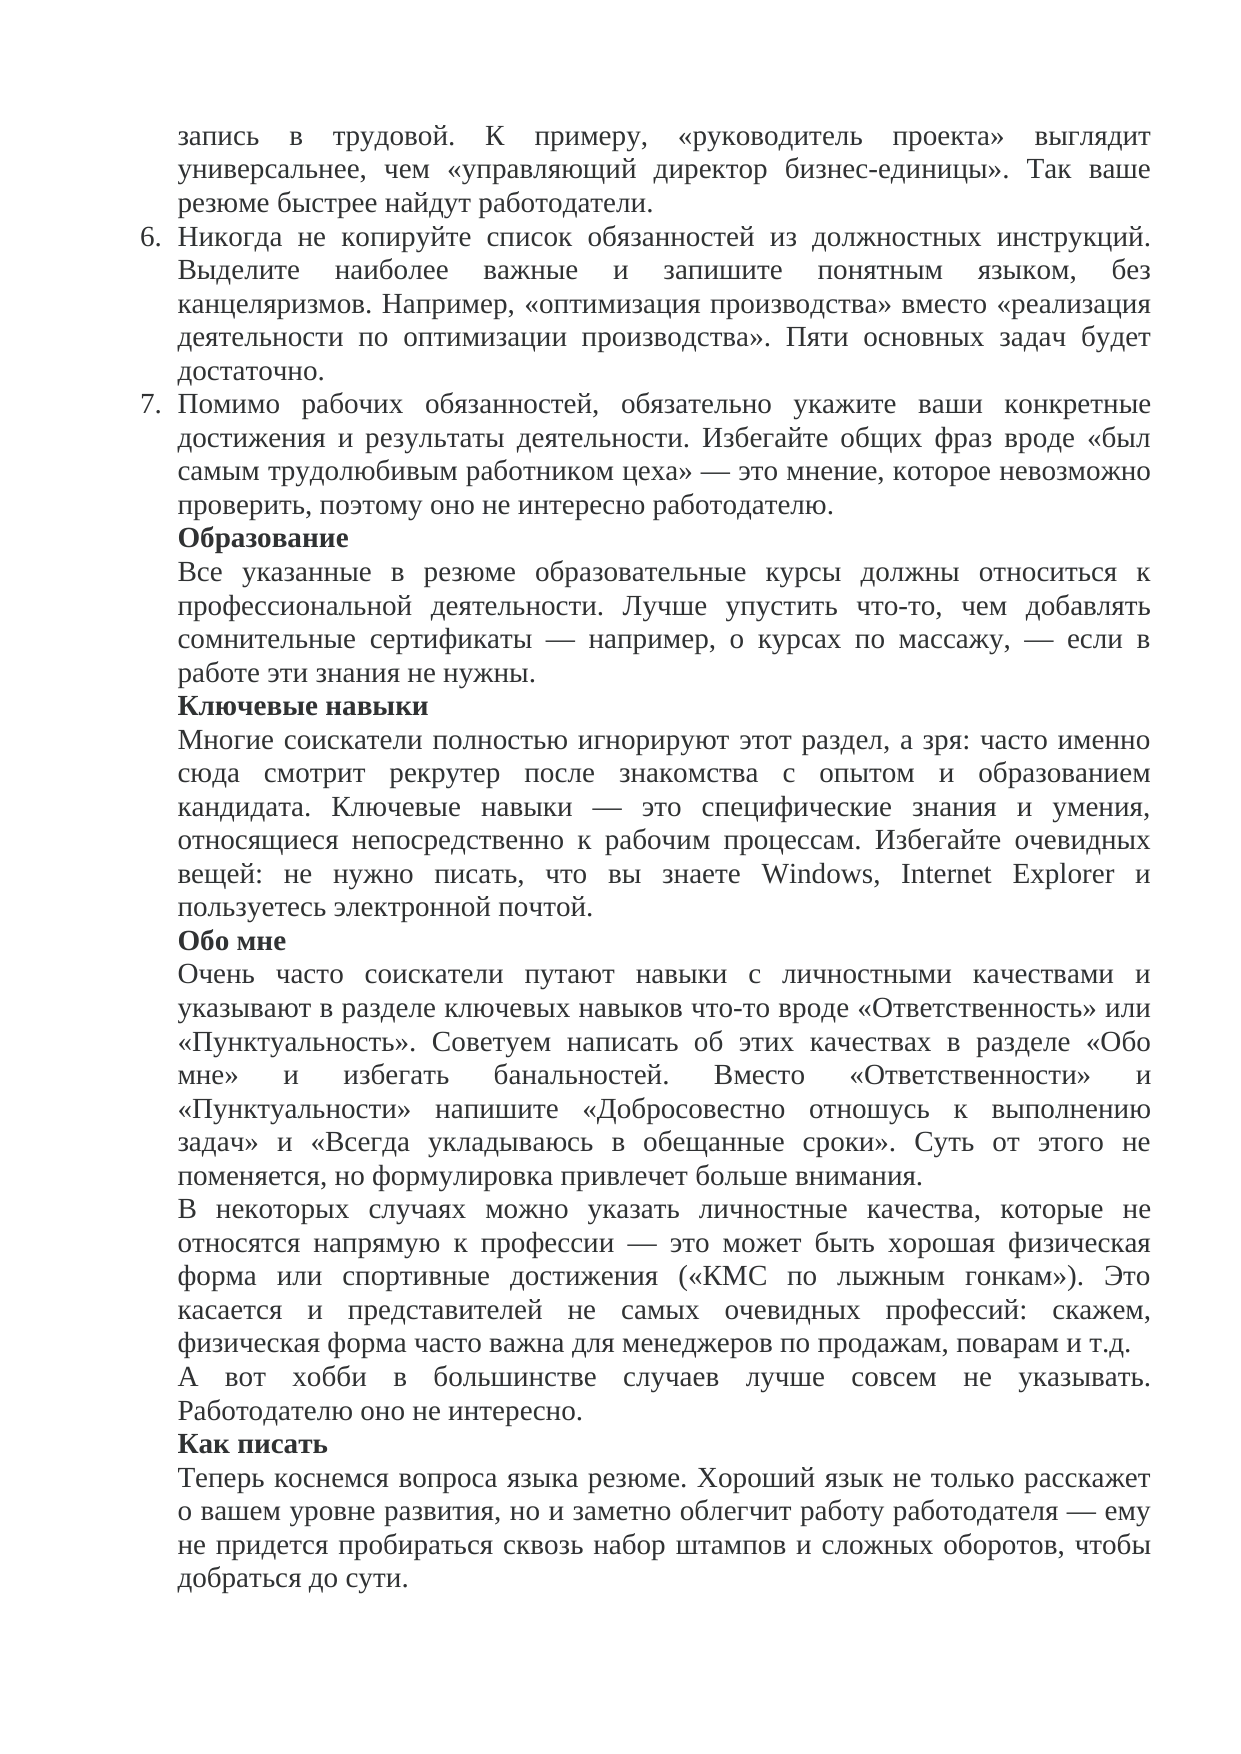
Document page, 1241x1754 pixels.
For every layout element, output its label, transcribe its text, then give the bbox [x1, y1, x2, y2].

subtitle Ключевые навыки [177, 688, 1152, 722]
subtitle Обо мне [177, 923, 1152, 957]
list Помимо рабочих обязанностей, обязательно укажите ваши конкретные достижения и результаты деятельности. Избегайте общих фраз вроде «был самым трудолюбивым работником цеха» — это мнение, которое невозможно проверить, поэтому оно не интересно работодателю. [140, 386, 1152, 521]
text Теперь коснемся вопроса языка резюме. Хороший язык не только расскажет о вашем уровне развития, но и заметно облегчит работу работодателя — ему не придется пробираться сквозь набор штампов и сложных оборотов, чтобы добраться до сути. [177, 1460, 1152, 1594]
text Многие соискатели полностью игнорируют этот раздел, а зря: часто именно сюда смотрит рекрутер после знакомства с опытом и образованием кандидата. Ключевые навыки — это специфические знания и умения, относящиеся непосредственно к рабочим процессам. Избегайте очевидных вещей: не нужно писать, что вы знаете Windows, Internet Explorer и пользуетесь электронной почтой. [177, 722, 1152, 923]
list Никогда не копируйте список обязанностей из должностных инструкций. Выделите наиболее важные и запишите понятным языком, без канцеляризмов. Например, «оптимизация производства» вместо «реализация деятельности по оптимизации производства». Пяти основных задач будет достаточно. [140, 219, 1152, 386]
text Очень часто соискатели путают навыки с личностными качествами и указывают в разделе ключевых навыков что-то вроде «Ответственность» или «Пунктуальность». Советуем написать об этих качествах в разделе «Обо мне» и избегать банальностей. Вместо «Ответственности» и «Пунктуальности» напишите «Добросовестно отношусь к выполнению задач» и «Всегда укладываюсь в обещанные сроки». Суть от этого не поменяется, но формулировка привлечет больше внимания. [177, 957, 1152, 1191]
text Все указанные в резюме образовательные курсы должны относиться к профессиональной деятельности. Лучше упустить что-то, чем добавлять сомнительные сертификаты — например, о курсах по массажу, — если в работе эти знания не нужны. [177, 554, 1152, 688]
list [140, 118, 1152, 219]
subtitle Как писать [177, 1426, 1152, 1460]
text В некоторых случаях можно указать личностные качества, которые не относятся напрямую к профессии — это может быть хорошая физическая форма или спортивные достижения («КМС по лыжным гонкам»). Это касается и представителей не самых очевидных профессий: скажем, физическая форма часто важна для менеджеров по продажам, поварам и т.д. [177, 1191, 1152, 1359]
text А вот хобби в большинстве случаев лучше совсем не указывать. Работодателю оно не интересно. [177, 1359, 1152, 1426]
subtitle Образование [177, 521, 1152, 554]
